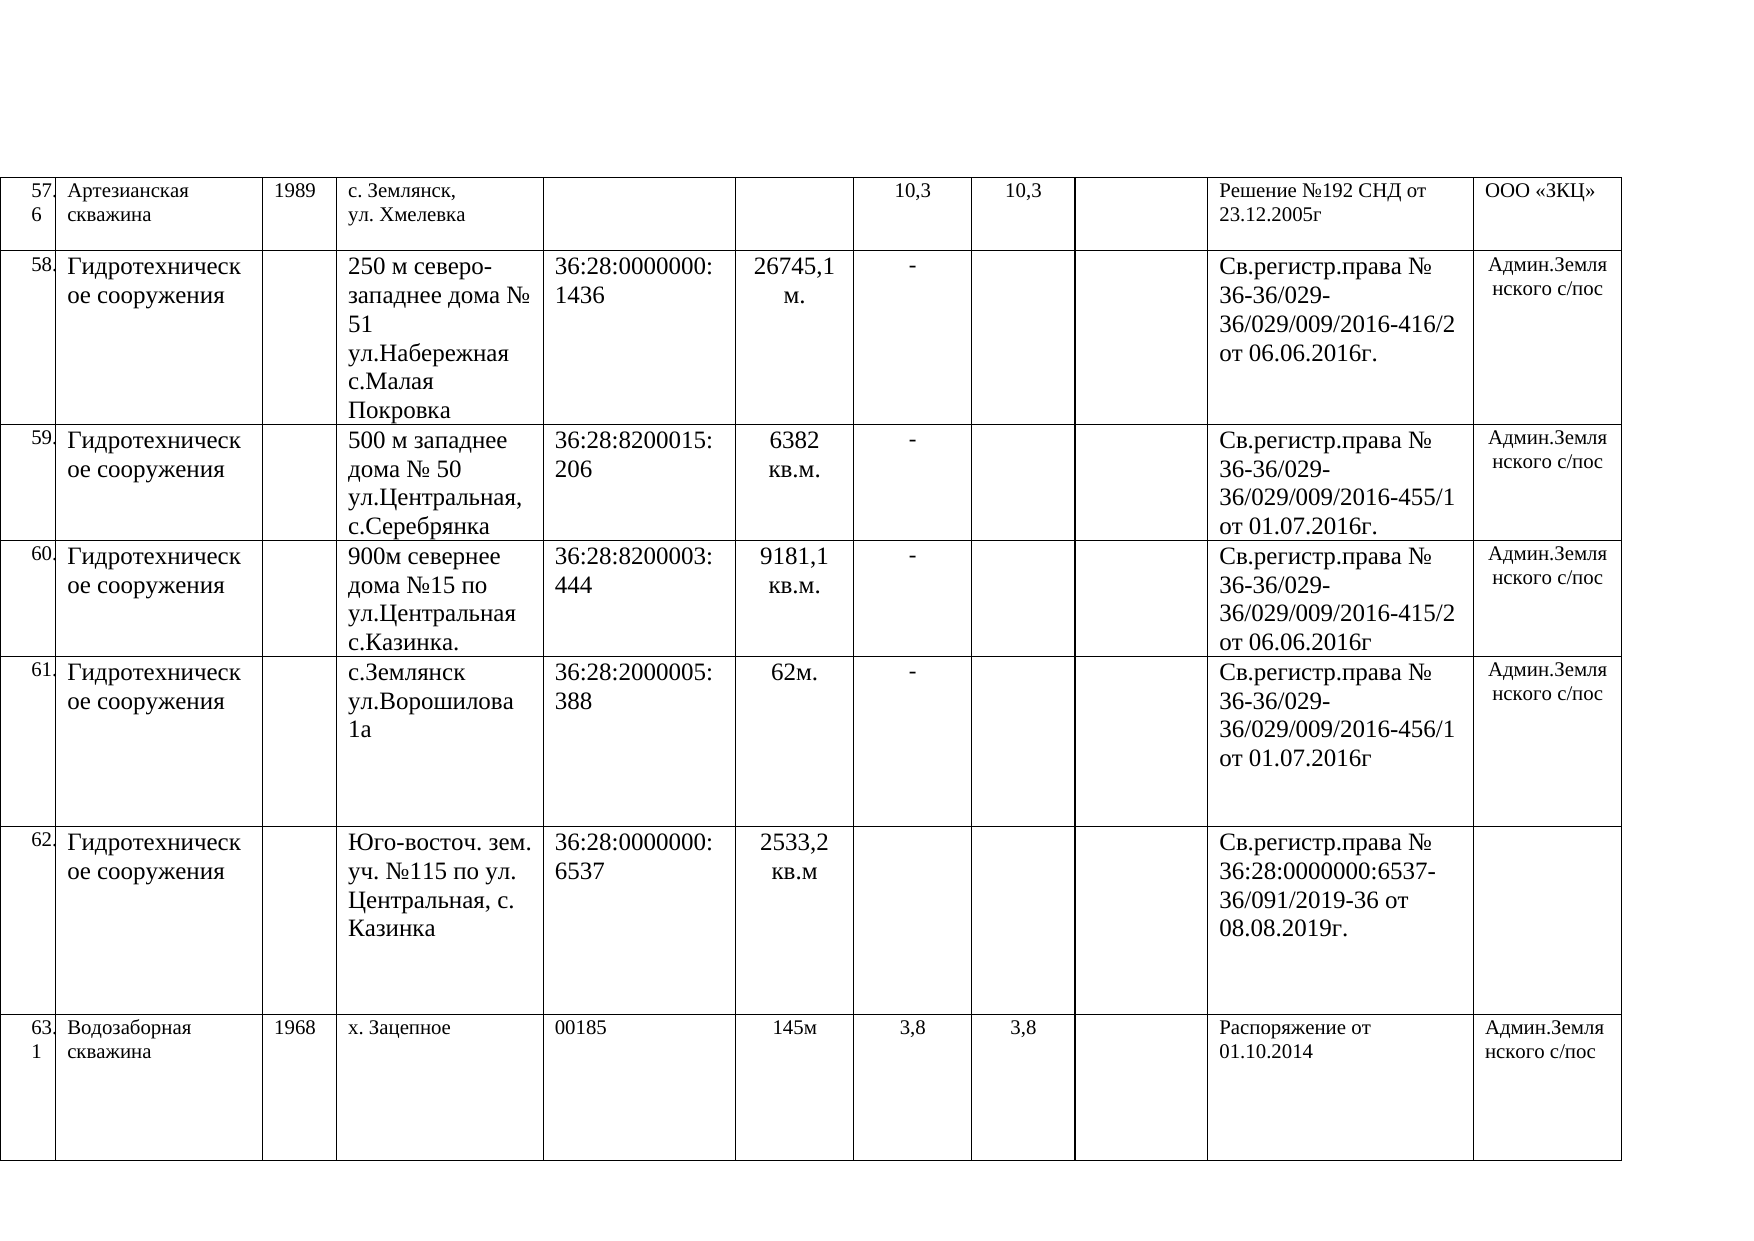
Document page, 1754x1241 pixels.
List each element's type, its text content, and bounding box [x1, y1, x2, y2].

table_cell - [854, 251, 971, 424]
table_cell [972, 541, 1074, 656]
table_cell Распоряжение от 01.10.2014 [1208, 1015, 1473, 1160]
table_cell Гидротехническое сооружения [56, 425, 262, 540]
table_cell 1989 [263, 178, 336, 250]
table_cell [1, 657, 55, 826]
table_cell Гидротехническое сооружения [56, 251, 262, 424]
table_cell [263, 657, 336, 826]
table_cell 100 [1, 1015, 55, 1160]
table_cell [263, 827, 336, 1014]
table_cell Юго-восточ. зем. уч. №115 по ул. Центральная, с. Казинка [337, 827, 543, 1014]
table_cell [1474, 1015, 1621, 1160]
table_cell [1474, 827, 1621, 1014]
table_cell Админ.Землянского с/пос [1474, 251, 1621, 424]
table_cell Св.регистр.права № 36-36/029-36/029/009/2016-455/1 от 01.07.2016г. [1208, 425, 1473, 540]
table_cell [263, 541, 336, 656]
table_cell 250 м северо-западнее дома № 51 ул.Набережная с.Малая Покровка [337, 251, 543, 424]
table_cell с.Землянск ул.Ворошилова 1а [337, 657, 543, 826]
table_cell Св.регистр.права № 36-36/029-36/029/009/2016-415/2 от 06.06.2016г [1208, 541, 1473, 656]
table_cell Админ.Землянского с/пос [1474, 541, 1621, 656]
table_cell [56, 1015, 262, 1160]
table_cell 145м [736, 1015, 853, 1160]
table_cell 36:28:0000000:6537 [544, 827, 735, 1014]
table_cell [1076, 657, 1207, 826]
table_cell 68 [1, 178, 55, 250]
table_cell Св.регистр.права № 36-36/029-36/029/009/2016-416/2 от 06.06.2016г. [1208, 251, 1473, 424]
table_cell [1, 541, 55, 656]
table_cell 2533,2 кв.м [736, 827, 853, 1014]
table_cell 00185 [544, 1015, 735, 1160]
table_cell [263, 251, 336, 424]
table_cell - [854, 541, 971, 656]
table_cell 10,3 [854, 178, 971, 250]
table_cell [972, 251, 1074, 424]
table_cell [1076, 178, 1207, 250]
table_cell Св.регистр.права № 36:28:0000000:6537-36/091/2019-36 от 08.08.2019г. [1208, 827, 1473, 1014]
table_cell Решение №192 СНД от 23.12.2005г [1208, 178, 1473, 250]
table_cell с. Землянск, ул. Хмелевка [337, 178, 543, 250]
table_cell 36:28:2000005:388 [544, 657, 735, 826]
table_cell [972, 425, 1074, 540]
table_cell 6382 кв.м. [736, 425, 853, 540]
table_cell 36:28:8200015:206 [544, 425, 735, 540]
table_cell 500 м западнее дома № 50 ул.Центральная,с.Серебрянка [337, 425, 543, 540]
table_cell - [854, 657, 971, 826]
table_cell Гидротехническое сооружения [56, 827, 262, 1014]
table_cell 1968 [263, 1015, 336, 1160]
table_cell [56, 178, 262, 250]
table_cell [736, 178, 853, 250]
table_cell х. Зацепное [337, 1015, 543, 1160]
table_cell [1076, 1015, 1207, 1160]
table_cell 62м. [736, 657, 853, 826]
table_cell 3,8 [972, 1015, 1074, 1160]
table_cell [1076, 541, 1207, 656]
table_cell 10,3 [972, 178, 1074, 250]
table_cell Гидротехническое сооружения [56, 657, 262, 826]
table_cell [1, 425, 55, 540]
table_cell [972, 827, 1074, 1014]
table_cell [854, 827, 971, 1014]
table_cell Гидротехническое сооружения [56, 541, 262, 656]
table_cell Админ.Землянского с/пос [1474, 657, 1621, 826]
table_cell Админ.Землянского с/пос [1474, 425, 1621, 540]
table_cell 9181,1 кв.м. [736, 541, 853, 656]
table_cell [1076, 425, 1207, 540]
table_cell [1, 251, 55, 424]
table_cell [544, 178, 735, 250]
table_cell 36:28:8200003:444 [544, 541, 735, 656]
table_cell - [854, 425, 971, 540]
table_cell 3,8 [854, 1015, 971, 1160]
table_cell 36:28:0000000:1436 [544, 251, 735, 424]
table_cell 26745,1м. [736, 251, 853, 424]
table_cell [972, 657, 1074, 826]
table_cell Св.регистр.права № 36-36/029-36/029/009/2016-456/1 от 01.07.2016г [1208, 657, 1473, 826]
table_cell [1076, 827, 1207, 1014]
table_cell [1076, 251, 1207, 424]
table_cell [263, 425, 336, 540]
table_cell 900м севернее дома №15 по ул.Центральная с.Казинка. [337, 541, 543, 656]
table_cell [1, 827, 55, 1014]
table_cell ООО «ЗКЦ» [1474, 178, 1621, 250]
